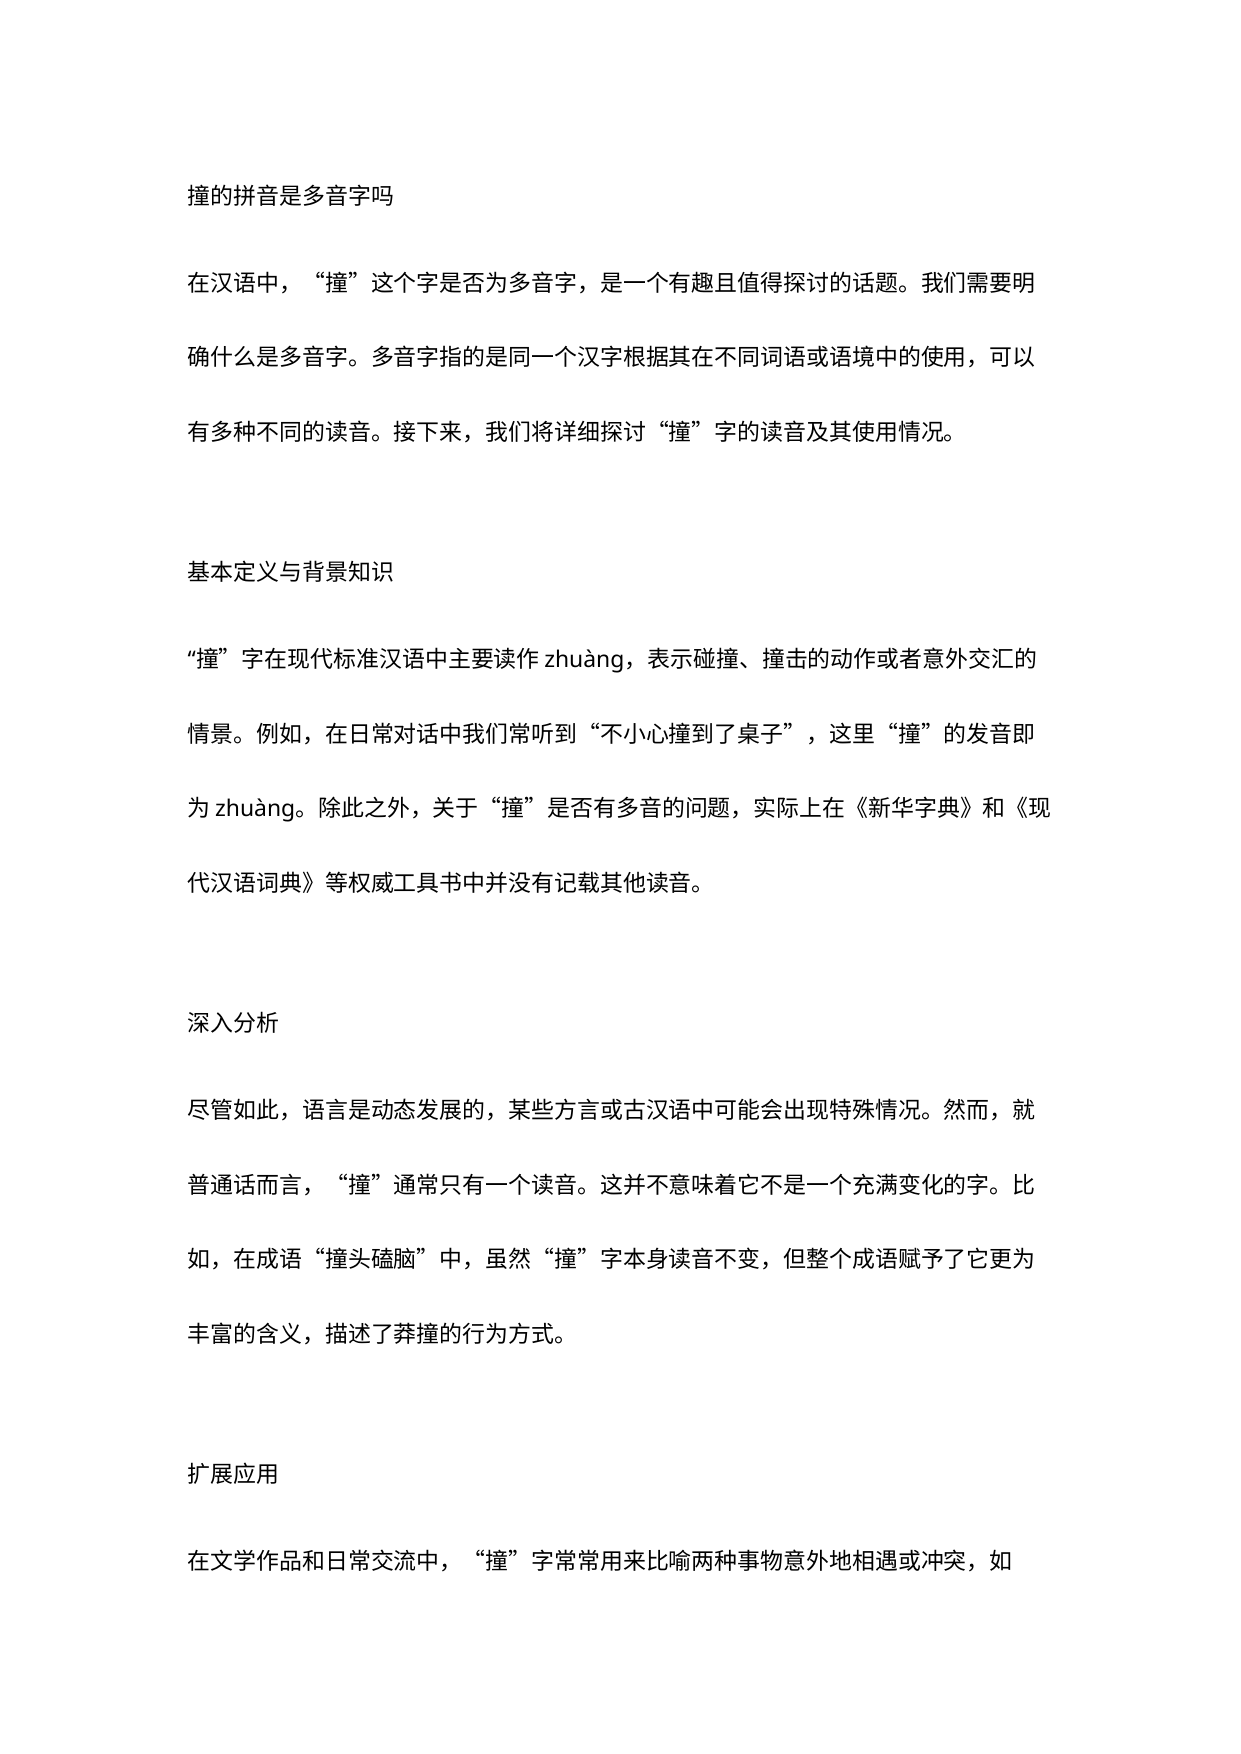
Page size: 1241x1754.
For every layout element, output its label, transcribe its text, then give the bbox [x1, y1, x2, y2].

text 撞的拼音是多音字吗 [187, 162, 1053, 227]
text 深入分析 [187, 989, 1053, 1054]
text 扩展应用 [187, 1440, 1053, 1505]
text 在汉语中，“撞”这个字是否为多音字，是一个有趣且值得探讨的话题。我们需要明确什么是多音字。多音字指的是同一个汉字根据其在不同词语或语境中的使用，可以有多种不同的读音。接下来，我们将详细探讨“撞”字的读音及其使用情况。 [187, 248, 1053, 463]
text 尽管如此，语言是动态发展的，某些方言或古汉语中可能会出现特殊情况。然而，就普通话而言，“撞”通常只有一个读音。这并不意味着它不是一个充满变化的字。比如，在成语“撞头磕脑”中，虽然“撞”字本身读音不变，但整个成语赋予了它更为丰富的含义，描述了莽撞的行为方式。 [187, 1076, 1053, 1365]
text “撞”字在现代标准汉语中主要读作zhuàng，表示碰撞、撞击的动作或者意外交汇的情景。例如，在日常对话中我们常听到“不小心撞到了桌子”，这里“撞”的发音即为zhuàng。除此之外，关于“撞”是否有多音的问题，实际上在《新华字典》和《现代汉语词典》等权威工具书中并没有记载其他读音。 [187, 625, 1053, 914]
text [187, 1527, 1053, 1592]
text 基本定义与背景知识 [187, 538, 1053, 603]
